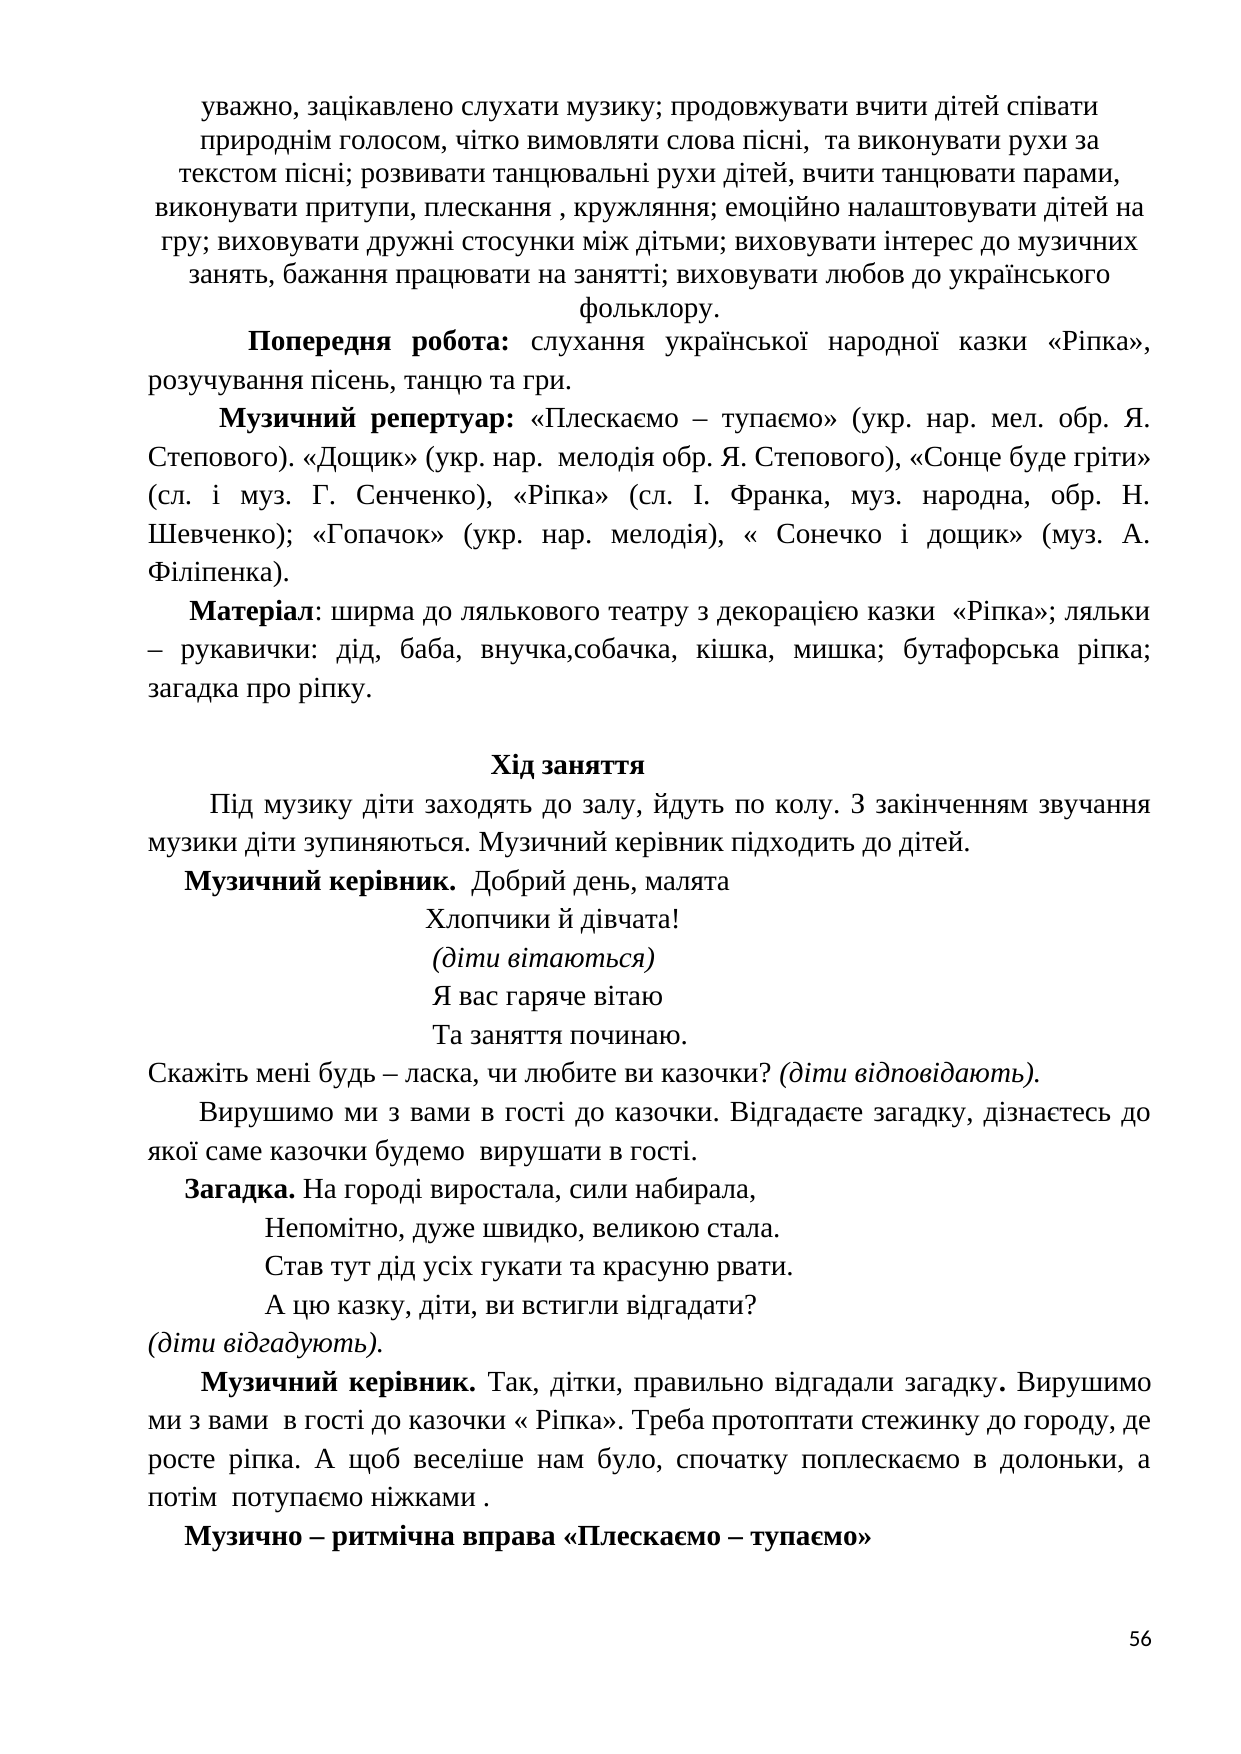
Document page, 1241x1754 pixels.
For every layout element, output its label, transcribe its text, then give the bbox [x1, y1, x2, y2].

text Музичний керівник. Добрий день, малята [148, 863, 1152, 896]
text Непомітно, дуже швидко, великою стала. [148, 1210, 1152, 1243]
text Музичний керівник. Так, дітки, правильно відгадали загадку. Вирушимо ми з вами в гості до казочки « Ріпка». Треба протоптати стежинку до городу, де росте ріпка. А щоб веселіше нам було, спочатку поплескаємо в долоньки, а потім потупаємо ніжками . [148, 1364, 1152, 1513]
text Музичний репертуар: «Плескаємо – тупаємо» (укр. нар. мел. обр. Я. Степового). «Дощик» (укр. нар. мелодія обр. Я. Степового), «Сонце буде гріти» (сл. і муз. Г. Сенченко), «Ріпка» (сл. І. Франка, муз. народна, обр. Н. Шевченко); «Гопачок» (укр. нар. мелодія), « Сонечко і дощик» (муз. А. Філіпенка). [148, 400, 1152, 588]
text Став тут дід усіх гукати та красуню рвати. [148, 1248, 1152, 1282]
text Вирушимо ми з вами в гості до казочки. Відгадаєте загадку, дізнаєтесь до якої саме казочки будемо вирушати в гості. [148, 1094, 1152, 1166]
text Попередня робота: слухання української народної казки «Ріпка», розучування пісень, танцю та гри. [148, 323, 1152, 395]
text (діти відгадують). [148, 1325, 1152, 1359]
text Хід заняття [148, 747, 1152, 781]
text (діти вітаються) [148, 940, 1152, 973]
text Я вас гаряче вітаю [148, 978, 1152, 1012]
text Хлопчики й дівчата! [148, 901, 1152, 935]
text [148, 88, 1152, 323]
text А цю казку, діти, ви встигли відгадати? [148, 1287, 1152, 1320]
text Музично – ритмічна вправа «Плескаємо – тупаємо» [148, 1518, 1152, 1552]
text Під музику діти заходять до залу, йдуть по колу. З закінченням звучання музики діти зупиняються. Музичний керівник підходить до дітей. [148, 786, 1152, 858]
text Загадка. На городі виростала, сили набирала, [148, 1171, 1152, 1205]
text Та заняття починаю. [148, 1017, 1152, 1051]
text Скажіть мені будь – ласка, чи любите ви казочки? (діти відповідають). [148, 1056, 1152, 1089]
text Матеріал: ширма до лялькового театру з декорацією казки «Ріпка»; ляльки – рукавички: дід, баба, внучка,собачка, кішка, мишка; бутафорська ріпка; загадка про ріпку. [148, 593, 1152, 704]
